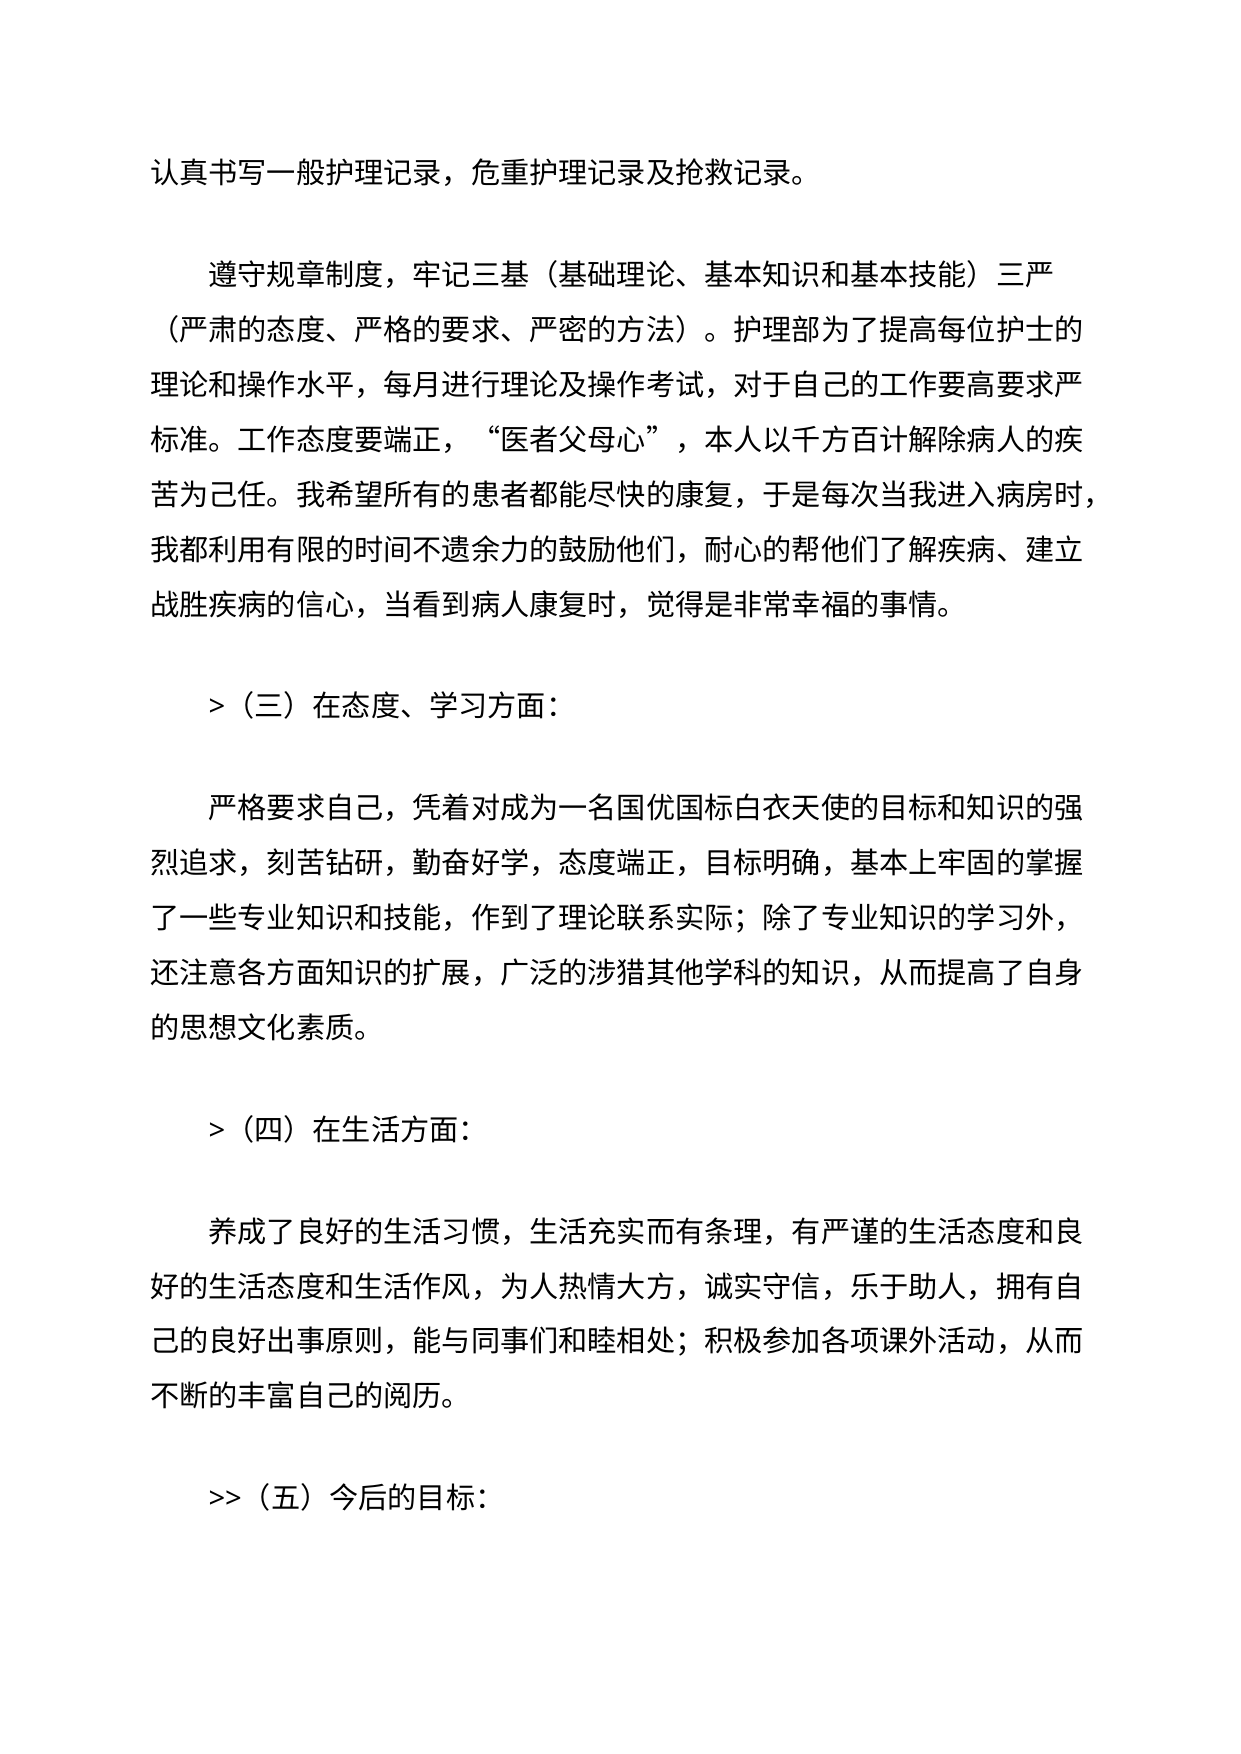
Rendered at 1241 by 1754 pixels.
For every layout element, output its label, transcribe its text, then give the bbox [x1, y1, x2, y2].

text 严格要求自己，凭着对成为一名国优国标白衣天使的目标和知识的强烈追求，刻苦钻研，勤奋好学，态度端正，目标明确，基本上牢固的掌握了一些专业知识和技能，作到了理论联系实际；除了专业知识的学习外，还注意各方面知识的扩展，广泛的涉猎其他学科的知识，从而提高了自身的思想文化素质。 [150, 785, 1090, 1047]
text 遵守规章制度，牢记三基（基础理论、基本知识和基本技能）三严（严肃的态度、严格的要求、严密的方法）。护理部为了提高每位护士的理论和操作水平，每月进行理论及操作考试，对于自己的工作要高要求严标准。工作态度要端正，“医者父母心”，本人以千方百计解除病人的疾苦为己任。我希望所有的患者都能尽快的康复，于是每次当我进入病房时，我都利用有限的时间不遗余力的鼓励他们，耐心的帮他们了解疾病、建立战胜疾病的信心，当看到病人康复时，觉得是非常幸福的事情。 [150, 252, 1090, 623]
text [150, 150, 1090, 192]
text >（三）在态度、学习方面： [150, 683, 1090, 725]
text 养成了良好的生活习惯，生活充实而有条理，有严谨的生活态度和良好的生活态度和生活作风，为人热情大方，诚实守信，乐于助人，拥有自己的良好出事原则，能与同事们和睦相处；积极参加各项课外活动，从而不断的丰富自己的阅历。 [150, 1208, 1090, 1415]
text >>（五）今后的目标： [150, 1475, 1090, 1517]
text >（四）在生活方面： [150, 1106, 1090, 1149]
